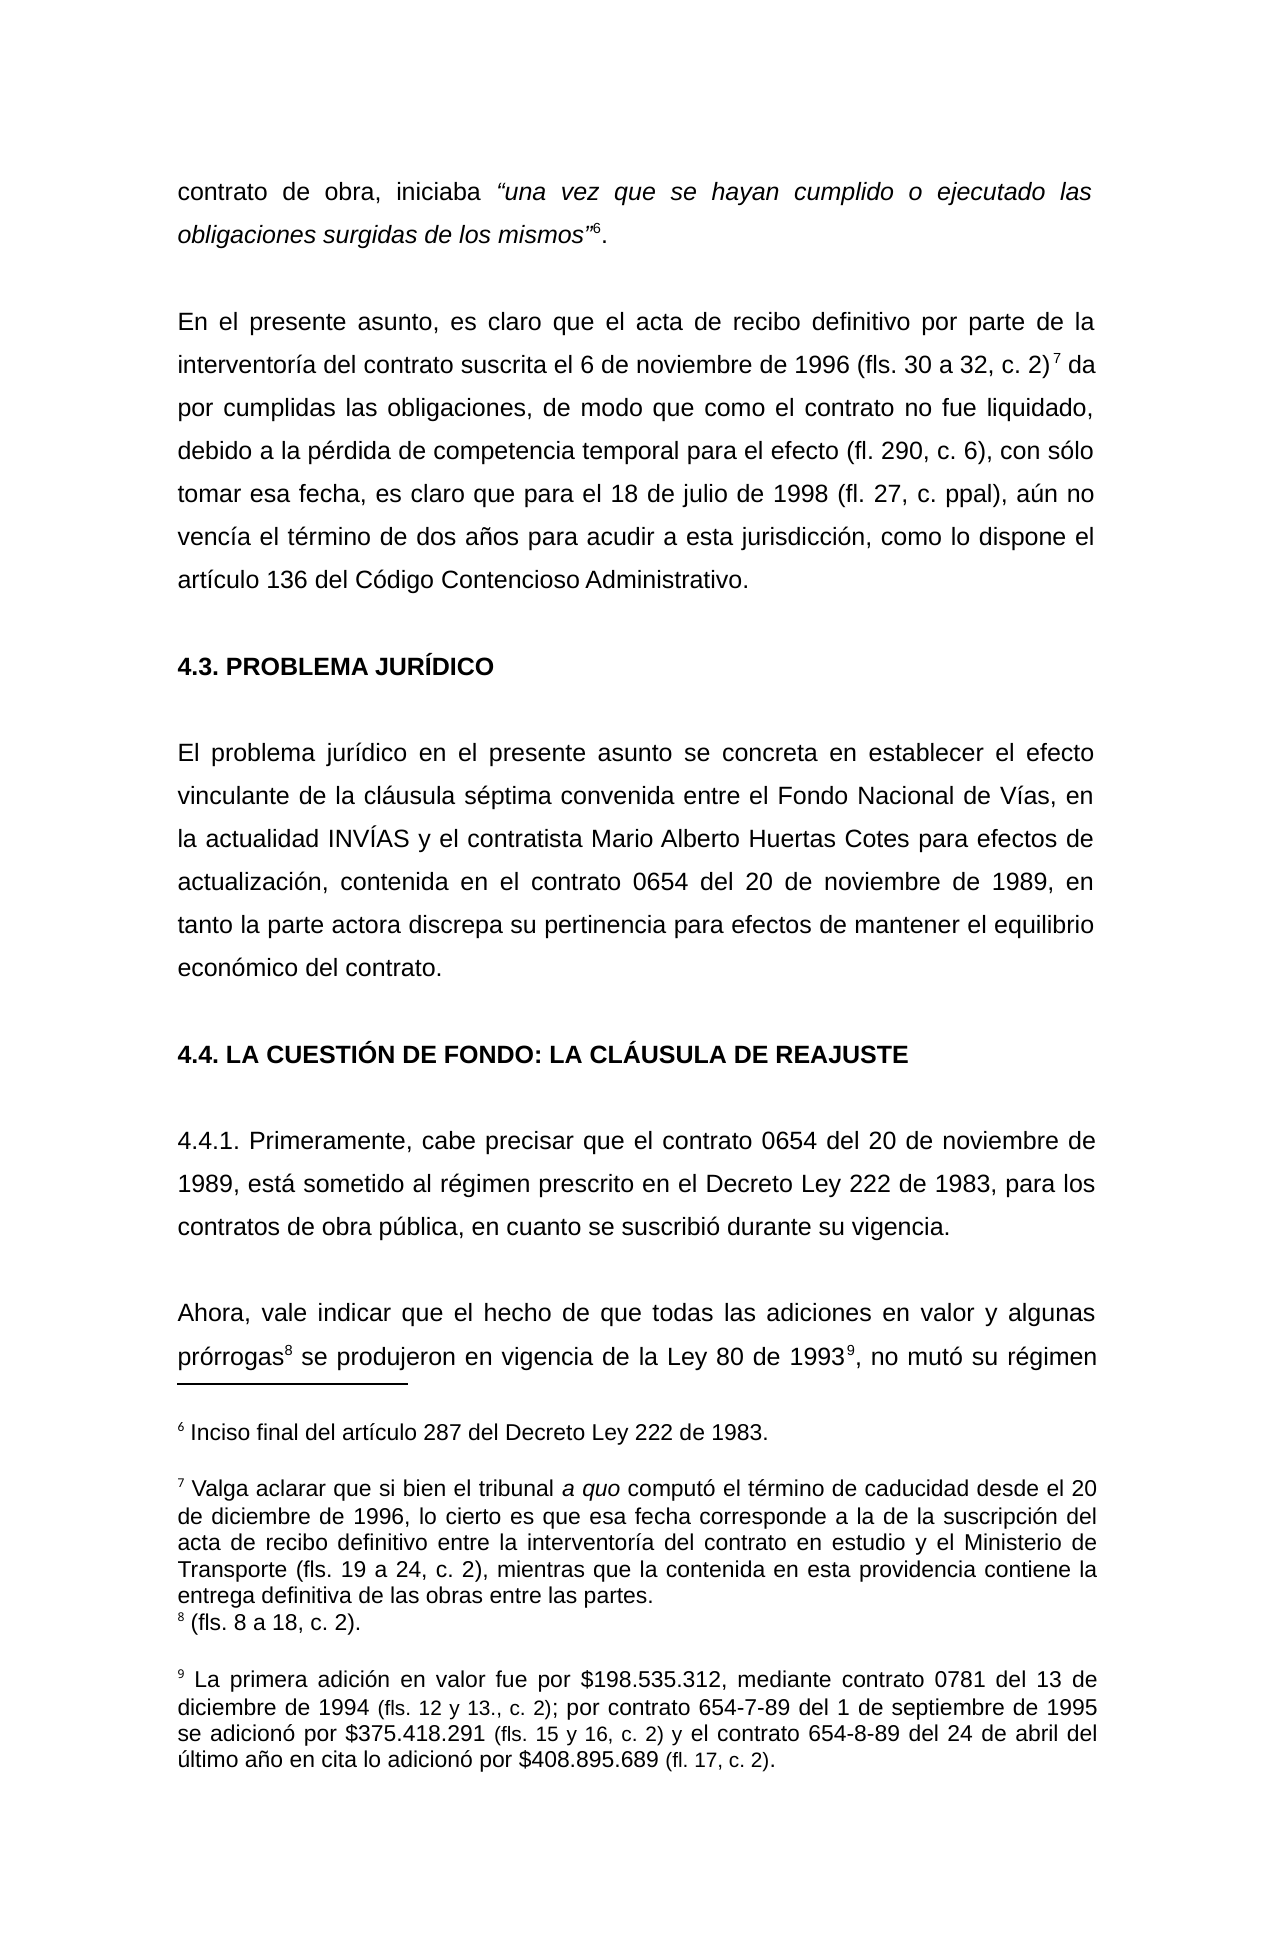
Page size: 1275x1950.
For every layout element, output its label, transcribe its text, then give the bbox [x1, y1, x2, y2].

text 4.4. LA CUESTIÓN DE FONDO: LA CLÁUSULA DE REAJUSTE [177, 1040, 1098, 1068]
text En el presente asunto, es claro que el acta de recibo definitivo por parte de la interventoría del contrato suscrita el 6 de noviembre de 1996 (fls. 30 a 32, c. 2) da por cumplidas las obligaciones, de modo que como el contrato no fue liquidado, debido a la pérdida de competencia temporal para el efecto (fl. 290, c. 6), con sólo tomar esa fecha, es claro que para el 18 de julio de 1998 (fl. 27, c. ppal), aún no vencía el término de dos años para acudir a esta jurisdicción, como lo dispone el artículo 136 del Código Contencioso Administrativo. [177, 307, 1096, 594]
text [177, 1298, 1098, 1370]
text Ahora, si bien en el Decreto Ley 222 de 1983 no se estableció un término para proceder a liquidar, vía jurisprudencial se indicó que las partes debían convenir en la liquidación bilateral en cuatro (4) meses siguientes a la terminación, vencidos los cuales y en los dos (2) meses siguientes tendría que proceder unilateralmente la administración, oportunidad fenecida en todo caso con la caducidad de la acción. Ahora, el cómputo para proceder en tal sentido, en el caso particular del contrato de obra, iniciaba “una vez que se hayan cumplido o ejecutado las obligaciones surgidas de los mismos”. [177, 177, 1096, 249]
text 4.3. PROBLEMA JURÍDICO [177, 652, 1096, 680]
text El problema jurídico en el presente asunto se concreta en establecer el efecto vinculante de la cláusula séptima convenida entre el Fondo Nacional de Vías, en la actualidad INVÍAS y el contratista Mario Alberto Huertas Cotes para efectos de actualización, contenida en el contrato 0654 del 20 de noviembre de 1989, en tanto la parte actora discrepa su pertinencia para efectos de mantener el equilibrio económico del contrato. [177, 738, 1096, 982]
text 4.4.1. Primeramente, cabe precisar que el contrato 0654 del 20 de noviembre de 1989, está sometido al régimen prescrito en el Decreto Ley 222 de 1983, para los contratos de obra pública, en cuanto se suscribió durante su vigencia. [177, 1126, 1098, 1241]
